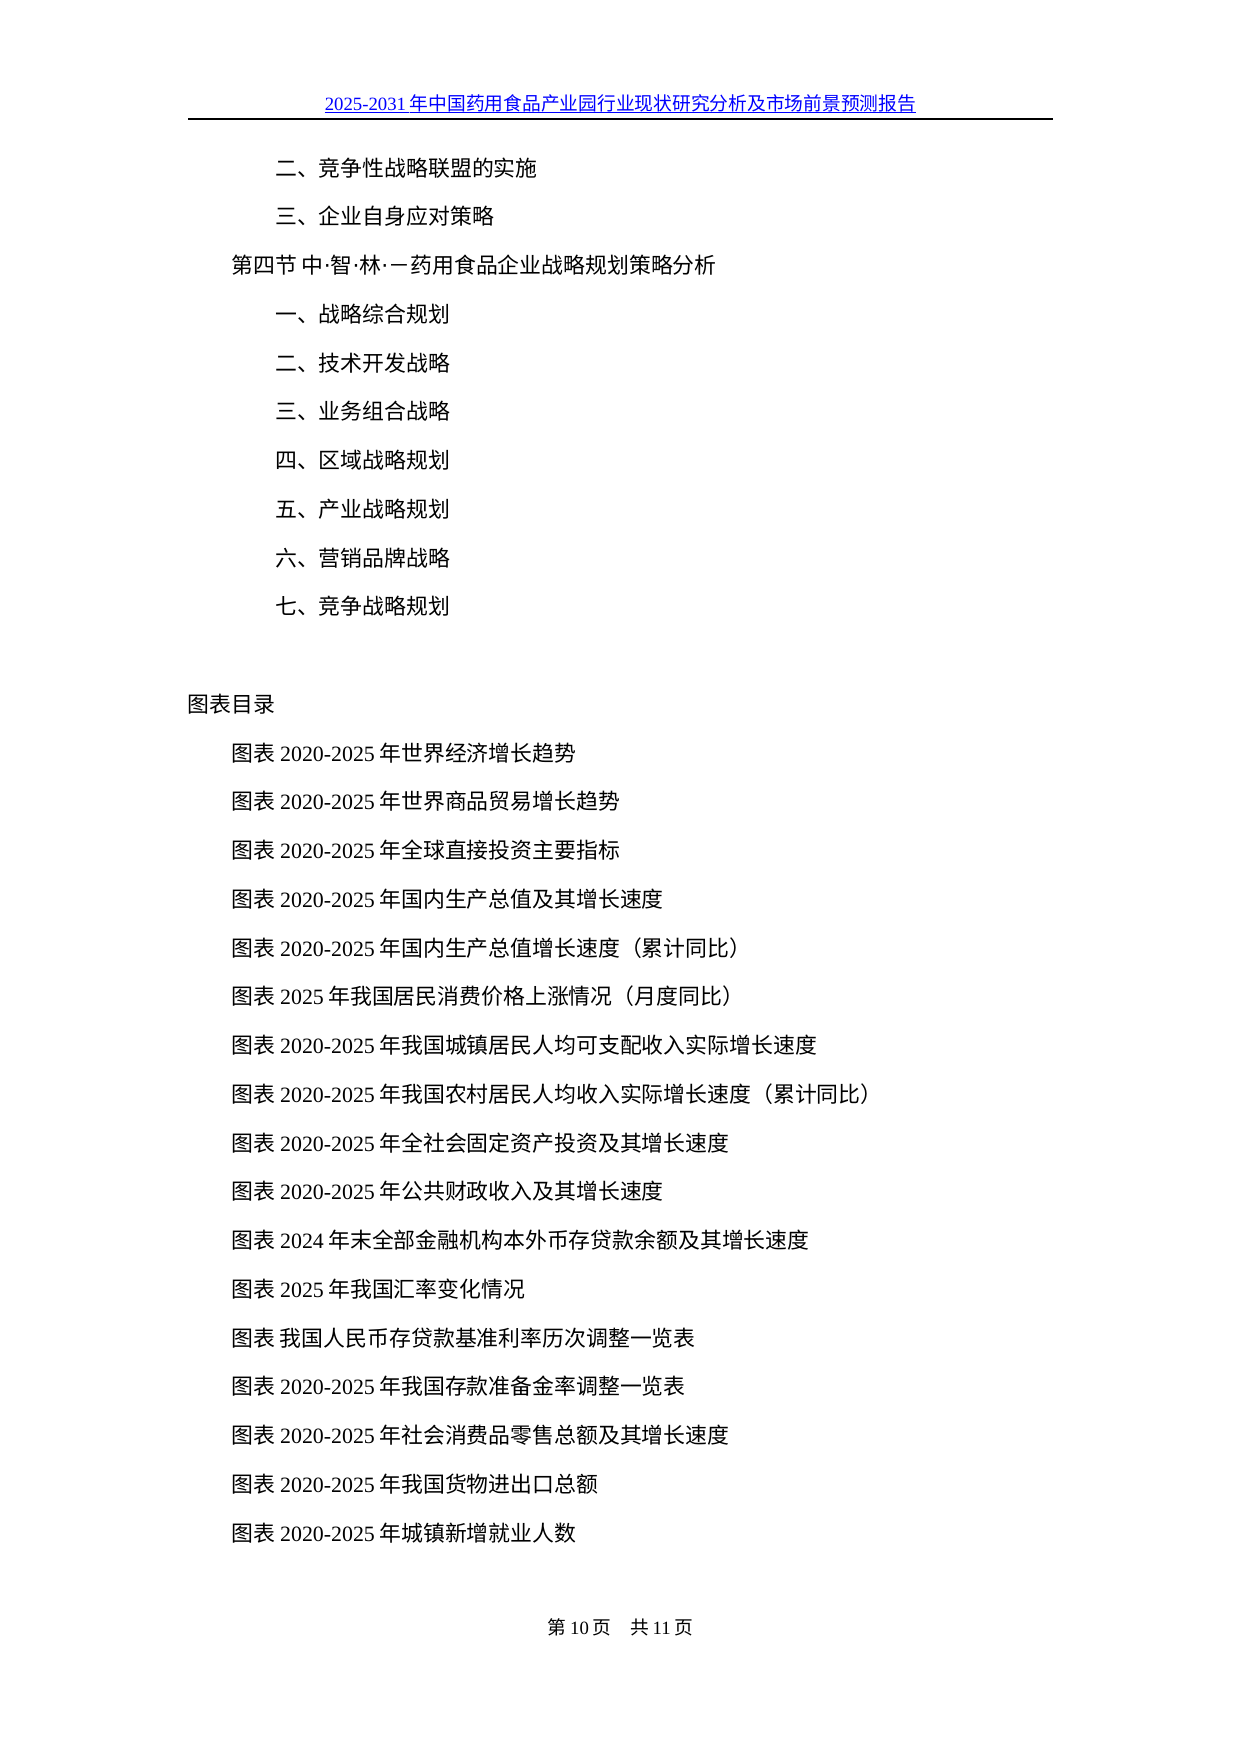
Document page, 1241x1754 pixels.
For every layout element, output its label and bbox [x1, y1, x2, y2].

text [187, 150, 1053, 1548]
